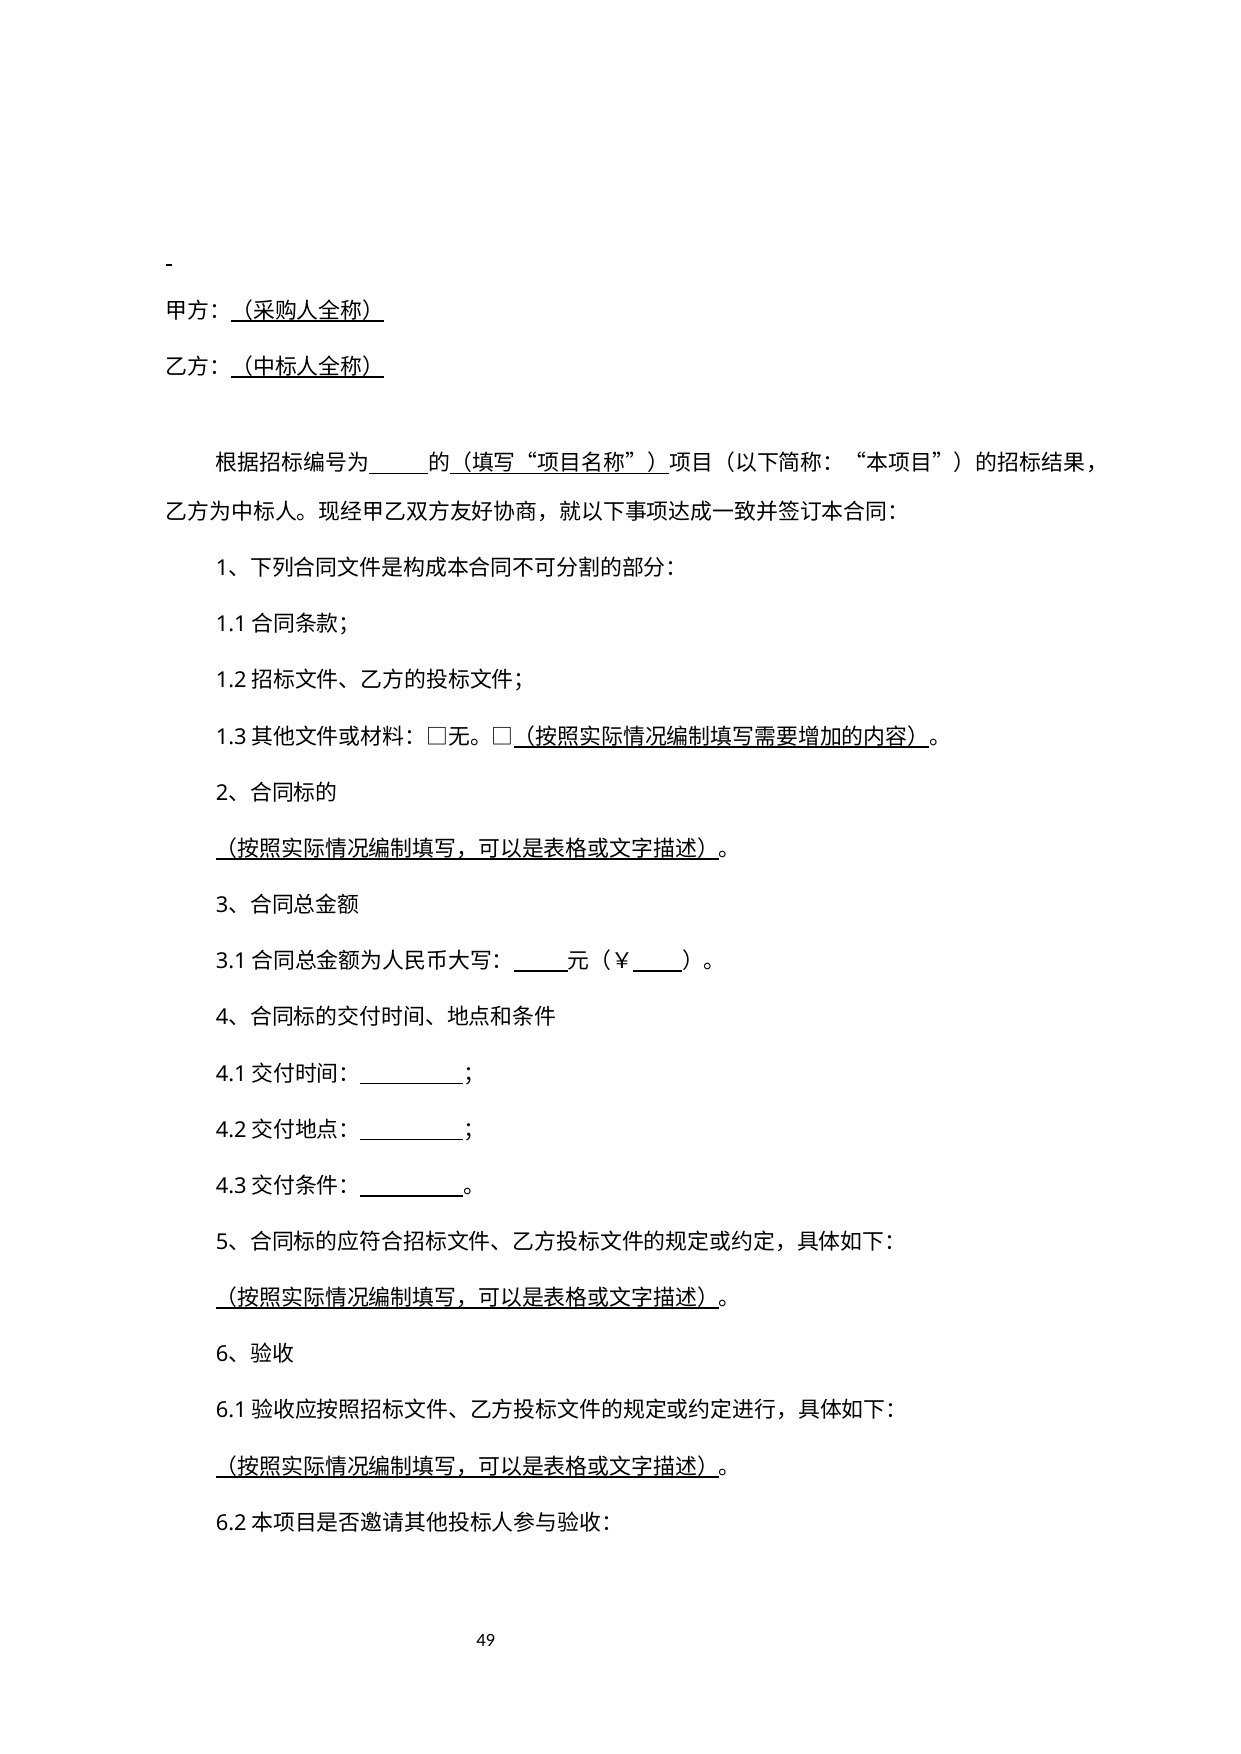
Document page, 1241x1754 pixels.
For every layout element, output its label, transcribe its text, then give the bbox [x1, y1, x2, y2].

text 1.2招标文件、乙方的投标文件； [165, 662, 1087, 695]
text 1.1合同条款； [165, 606, 1087, 638]
text 4.2交付地点： ； [165, 1111, 1087, 1144]
text 1.3其他文件或材料：□无。□（按照实际情况编制填写需要增加的内容）。 [165, 718, 1087, 751]
text 乙方：（中标人全称） [165, 348, 1087, 381]
text 根据招标编号为 的（填写“项目名称”）项目（以下简称：“本项目”）的招标结果，乙方为中标人。现经甲乙双方友好协商，就以下事项达成一致并签订本合同： [165, 445, 1087, 526]
text 6.1验收应按照招标文件、乙方投标文件的规定或约定进行，具体如下： [165, 1392, 1087, 1424]
text 6.2本项目是否邀请其他投标人参与验收： [165, 1504, 1087, 1537]
text 4、合同标的交付时间、地点和条件 [165, 999, 1087, 1032]
text （按照实际情况编制填写，可以是表格或文字描述）。 [165, 1448, 1087, 1481]
text 1、下列合同文件是构成本合同不可分割的部分： [165, 550, 1087, 582]
text 甲方：（采购人全称） [165, 292, 1087, 325]
text 5、合同标的应符合招标文件、乙方投标文件的规定或约定，具体如下： [165, 1224, 1087, 1256]
text 4.3交付条件： 。 [165, 1167, 1087, 1200]
text 2、合同标的 [165, 774, 1087, 807]
text 3.1合同总金额为人民币大写： 元（￥ ）。 [165, 943, 1087, 975]
text 3、合同总金额 [165, 887, 1087, 919]
text （按照实际情况编制填写，可以是表格或文字描述）。 [165, 831, 1087, 863]
text 4.1交付时间： ； [165, 1055, 1087, 1088]
text （按照实际情况编制填写，可以是表格或文字描述）。 [165, 1280, 1087, 1312]
text 6、验收 [165, 1336, 1087, 1368]
